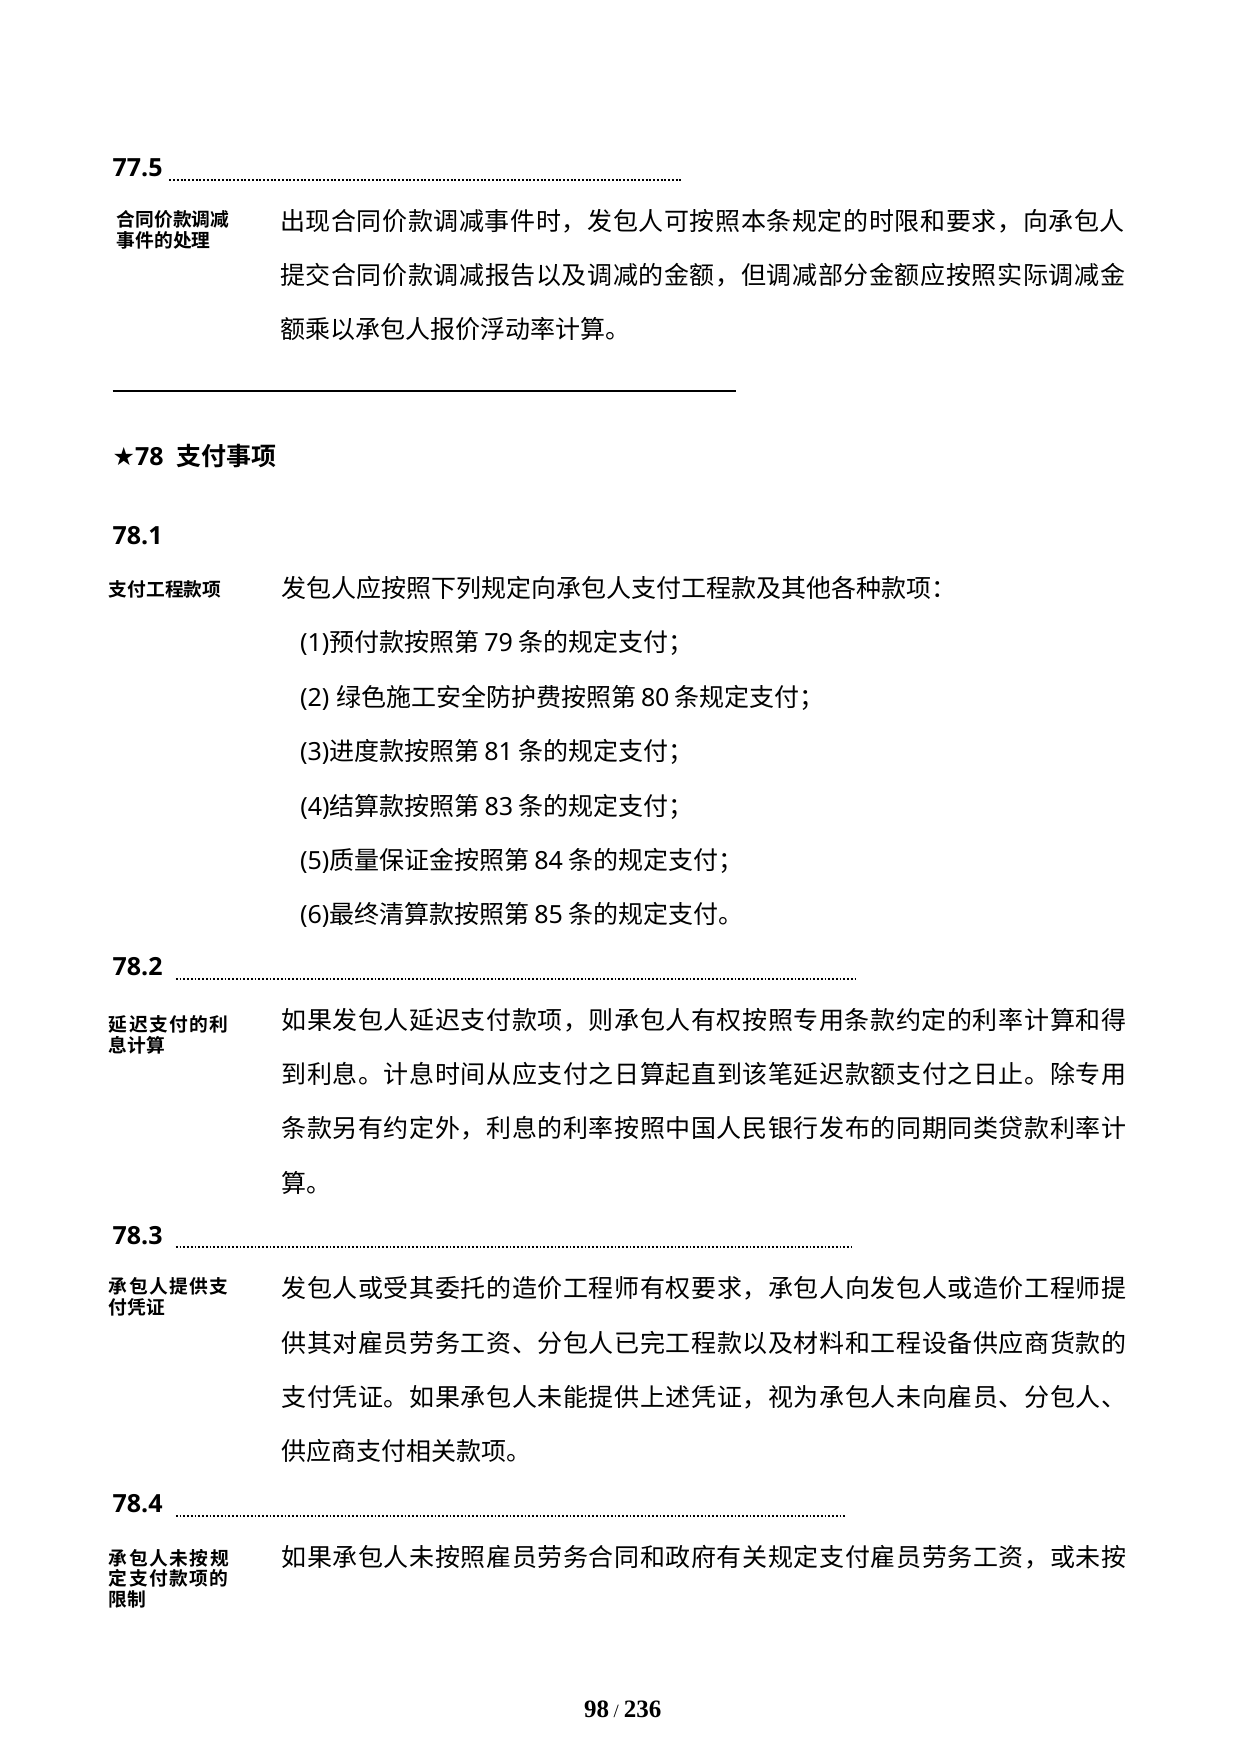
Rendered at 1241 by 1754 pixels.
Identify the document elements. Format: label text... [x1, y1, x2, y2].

text (3)进度款按照第81条的规定支付； [225, 732, 1128, 768]
text 发包人或受其委托的造价工程师有权要求，承包人向发包人或造价工程师提供其对雇员劳务工资、分包人已完工程款以及材料和工程设备供应商货款的支付凭证。如果承包人未能提供上述凭证，视为承包人未向雇员、分包人、供应商支付相关款项。 [281, 1269, 1128, 1468]
text (6)最终清算款按照第85条的规定支付。 [225, 895, 1128, 931]
text (4)结算款按照第83条的规定支付； [163, 786, 1128, 822]
text (5)质量保证金按照第84条的规定支付； [225, 840, 1128, 877]
text 78.3 [112, 1218, 1128, 1252]
text 发包人应按照下列规定向承包人支付工程款及其他各种款项： [281, 568, 1128, 605]
text (1)预付款按照第79条的规定支付； [225, 623, 1128, 659]
subtitle ★78 支付事项 [112, 436, 1128, 472]
text 77.5 [112, 150, 1128, 184]
text 出现合同价款调减事件时，发包人可按照本条规定的时限和要求，向承包人提交合同价款调减报告以及调减的金额，但调减部分金额应按照实际调减金额乘以承包人报价浮动率计算。 [280, 201, 1128, 346]
text 78.2 [112, 949, 1128, 983]
text 78.4 [112, 1486, 1128, 1520]
text 如果发包人延迟支付款项，则承包人有权按照专用条款约定的利率计算和得到利息。计息时间从应支付之日算起直到该笔延迟款额支付之日止。除专用条款另有约定外，利息的利率按照中国人民银行发布的同期同类贷款利率计算。 [281, 1000, 1128, 1199]
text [281, 1537, 1128, 1573]
text 78.1 [112, 517, 1128, 551]
text (2) 绿色施工安全防护费按照第80条规定支付； [225, 677, 1128, 713]
